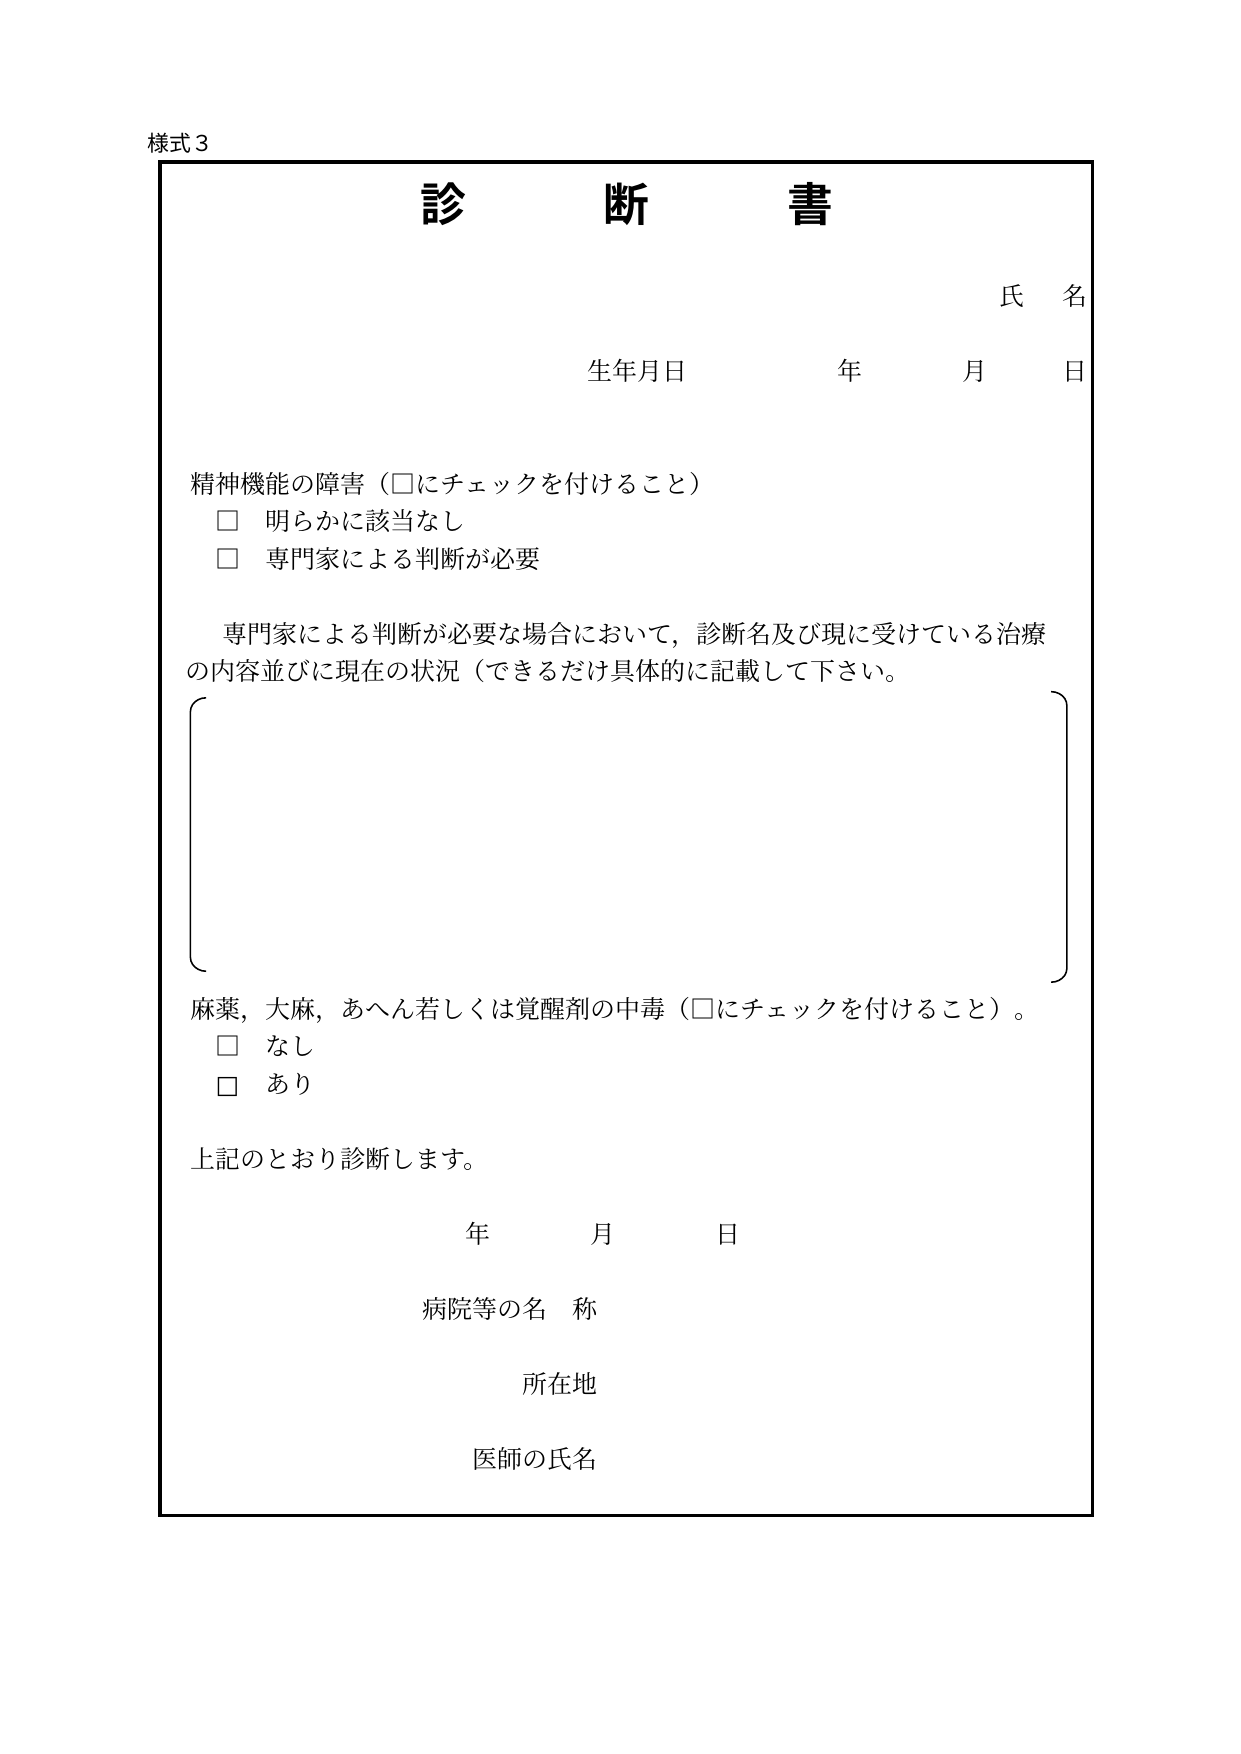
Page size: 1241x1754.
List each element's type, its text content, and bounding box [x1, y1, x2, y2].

text 様式３ [148, 123, 1092, 160]
table_header 診 断 書 氏 名 生年月日 年 月 日 精神機能の障害（□にチェックを付けること） □ 明らかに該当なし □ 専門家による判断が必要 専門家による判断が必要な場合において，診断名及び現に受けている治療 の内容並びに現在の状況（できるだけ具体的に記載して下さい。 麻薬，大麻，あへん若しくは覚醒剤の中毒（□にチェックを付けること）。 □ なし あり 上記のとおり診断します。 年 月 日 病院等の名 称 所在地 医師の氏名 [162, 164, 1091, 1513]
